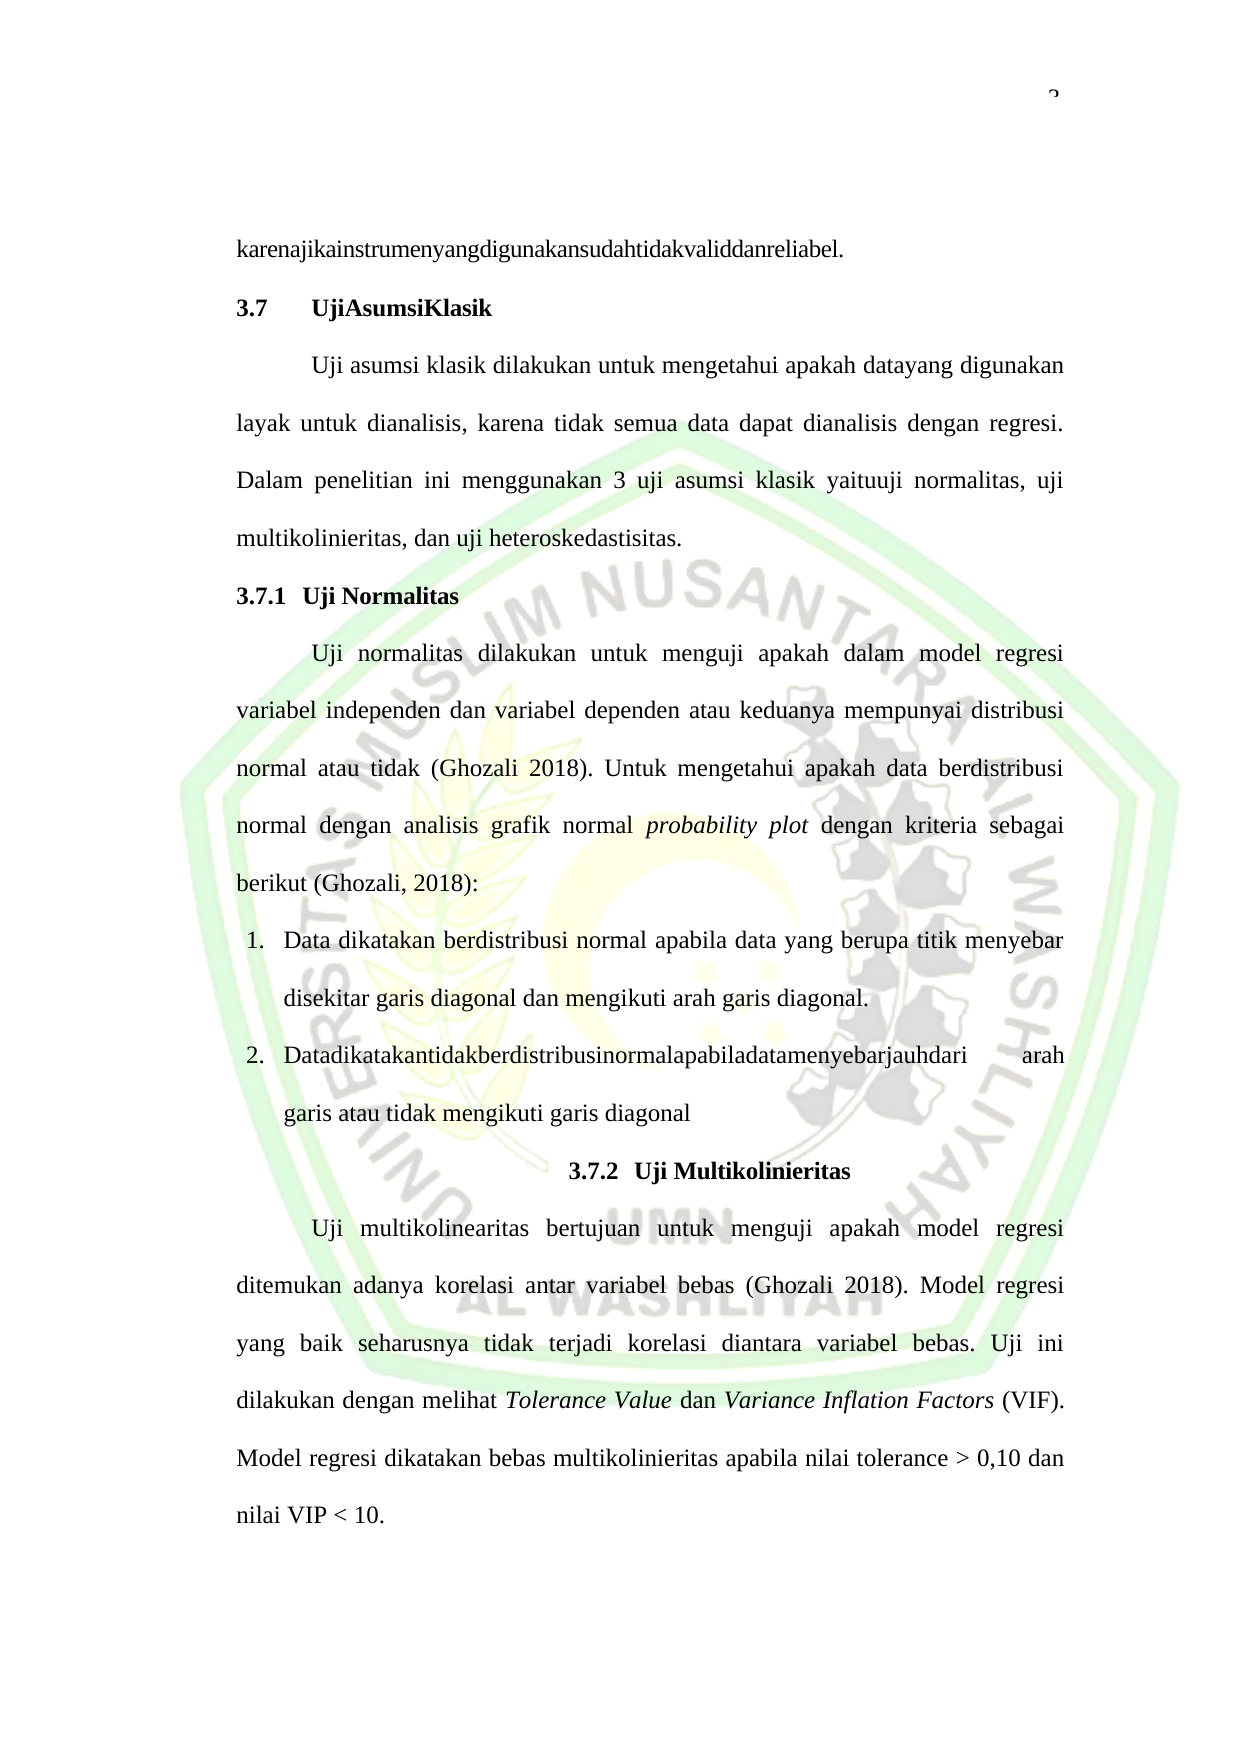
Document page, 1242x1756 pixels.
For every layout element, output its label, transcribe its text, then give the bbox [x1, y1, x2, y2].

text karenajikainstrumenyangdigunakansudahtidakvaliddanreliabel. [236, 234, 1183, 263]
subtitle Uji Multikolinieritas [236, 1156, 1183, 1184]
list Datadikatakantidakberdistribusinormalapabiladatamenyebarjauhdari arah garis atau tidak mengikuti garis diagonal [246, 1040, 1065, 1127]
text Uji normalitas dilakukan untuk menguji apakah dalam model regresi variabel independen dan variabel dependen atau keduanya mempunyai distribusi normal atau tidak (Ghozali 2018). Untuk mengetahui apakah data berdistribusi normal dengan analisis grafik normal probability plot dengan kriteria sebagai berikut (Ghozali, 2018): [236, 638, 1064, 896]
text Uji multikolinearitas bertujuan untuk menguji apakah model regresi ditemukan adanya korelasi antar variabel bebas (Ghozali 2018). Model regresi yang baik seharusnya tidak terjadi korelasi diantara variabel bebas. Uji ini dilakukan dengan melihat Tolerance Value dan Variance Inflation Factors (VIF). Model regresi dikatakan bebas multikolinieritas apabila nilai tolerance > 0,10 dan nilai VIP < 10. [236, 1213, 1065, 1529]
list Data dikatakan berdistribusi normal apabila data yang berupa titik menyebar disekitar garis diagonal dan mengikuti arah garis diagonal. [246, 925, 1064, 1011]
subtitle Uji Normalitas [236, 581, 1183, 609]
subtitle UjiAsumsiKlasik [236, 293, 1183, 322]
text Uji asumsi klasik dilakukan untuk mengetahui apakah datayang digunakan layak untuk dianalisis, karena tidak semua data dapat dianalisis dengan regresi. Dalam penelitian ini menggunakan 3 uji asumsi klasik yaituuji normalitas, uji multikolinieritas, dan uji heteroskedastisitas. [236, 350, 1065, 551]
